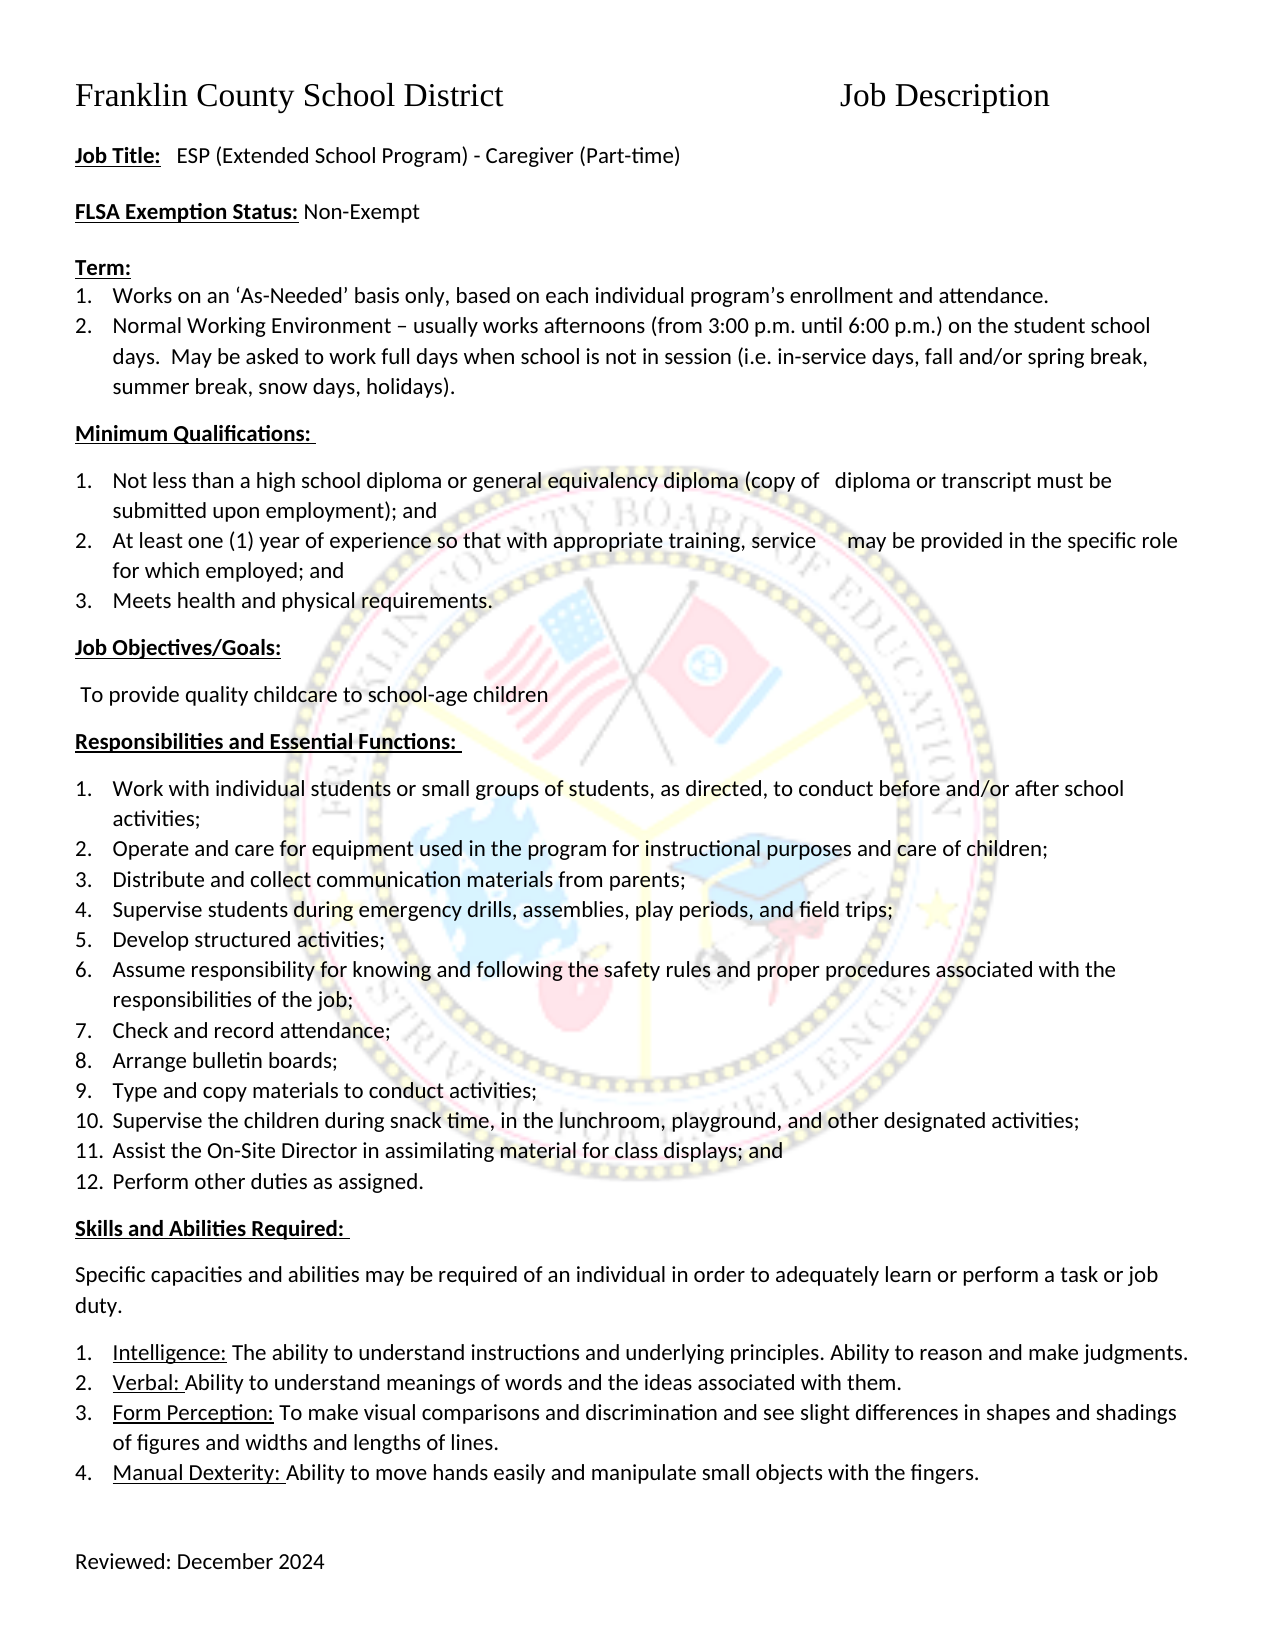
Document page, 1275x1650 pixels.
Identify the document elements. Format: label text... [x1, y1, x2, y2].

text Skills and Abilities Required: [75, 1214, 1200, 1242]
list Operate and care for equipment used in the program for instructional purposes and care of children; [75, 834, 1200, 863]
list Intelligence: The ability to understand instructions and underlying principles. Ability to reason and make judgments. [75, 1338, 1200, 1366]
text Responsibilities and Essential Functions: [75, 727, 1200, 755]
list At least one (1) year of experience so that with appropriate training, service may be provided in the specific role for which employed; and [75, 526, 1200, 584]
text Minimum Qualifications: [75, 419, 1200, 447]
text Term: [75, 253, 1200, 281]
text Specific capacities and abilities may be required of an individual in order to adequately learn or perform a task or job duty. [75, 1261, 1200, 1319]
text FLSA Exemption Status: Non-Exempt [75, 197, 1200, 225]
list Perform other duties as assigned. [75, 1167, 1200, 1195]
text To provide quality childcare to school-age children [75, 680, 1200, 708]
list Manual Dexterity: Ability to move hands easily and manipulate small objects with the fingers. [75, 1458, 1200, 1487]
list Supervise the children during snack time, in the lunchroom, playground, and other designated activities; [75, 1106, 1200, 1134]
list Normal Working Environment – usually works afternoons (from 3:00 p.m. until 6:00 p.m.) on the student school days. May be asked to work full days when school is not in session (i.e. in-service days, fall and/or spring break, summer break, snow days, holidays). [75, 312, 1200, 400]
list Type and copy materials to conduct activities; [75, 1076, 1200, 1104]
list Form Perception: To make visual comparisons and discrimination and see slight differences in shapes and shadings of figures and widths and lengths of lines. [75, 1398, 1200, 1456]
list Assist the On-Site Director in assimilating material for class displays; and [75, 1137, 1200, 1165]
list Assume responsibility for knowing and following the safety rules and proper procedures associated with the responsibilities of the job; [75, 955, 1200, 1014]
list Arrange bulletin boards; [75, 1046, 1200, 1074]
list Work with individual students or small groups of students, as directed, to conduct before and/or after school activities; [75, 774, 1200, 832]
list Works on an ‘As-Needed’ basis only, based on each individual program’s enrollment and attendance. [75, 281, 1200, 309]
list Not less than a high school diploma or general equivalency diploma (copy of diploma or transcript must be submitted upon employment); and [75, 466, 1200, 524]
list Meets health and physical requirements. [75, 587, 1200, 615]
text Job Title: ESP (Extended School Program) - Caregiver (Part-time) [75, 141, 1200, 169]
list Develop structured activities; [75, 925, 1200, 953]
list Check and record attendance; [75, 1016, 1200, 1044]
list Distribute and collect communication materials from parents; [75, 865, 1200, 893]
list Verbal: Ability to understand meanings of words and the ideas associated with them. [75, 1368, 1200, 1396]
list Supervise students during emergency drills, assemblies, play periods, and field trips; [75, 895, 1200, 923]
text Job Objectives/Goals: [75, 633, 1200, 662]
